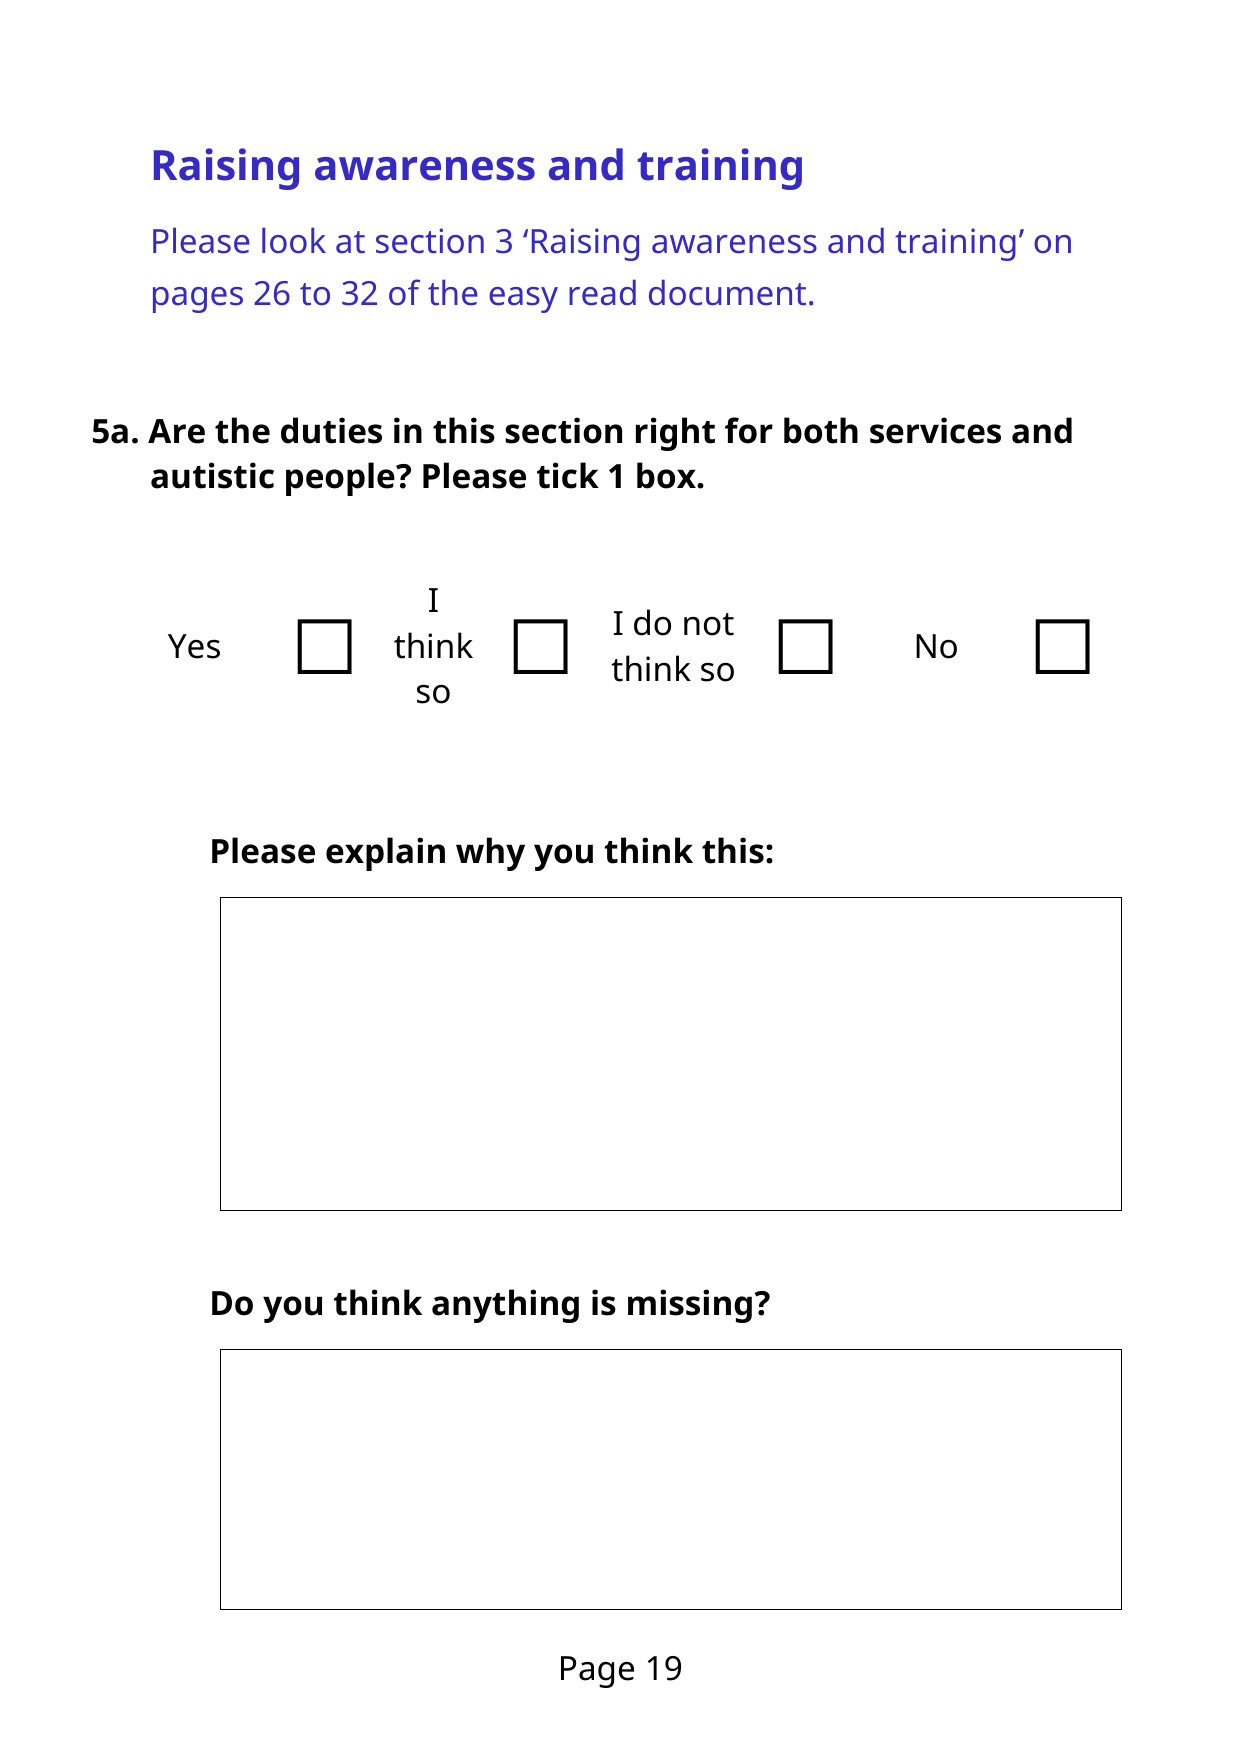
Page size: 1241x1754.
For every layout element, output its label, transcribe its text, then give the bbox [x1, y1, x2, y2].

table_header [221, 898, 1121, 1210]
text 5a. Are the duties in this section right for both services and autistic people? Please tick 1 box. [91, 408, 1090, 498]
text Please look at section 3 ‘Raising awareness and training’ on pages 26 to 32 of the easy read document. [150, 218, 1110, 315]
table_header I do not think so [590, 577, 757, 713]
table_header [221, 1350, 1121, 1609]
text Please explain why you think this: [209, 828, 1090, 873]
table_header I think so [374, 577, 493, 713]
table_header No [854, 577, 1018, 713]
text Raising awareness and training [150, 136, 1090, 193]
text Do you think anything is missing? [209, 1279, 1090, 1325]
table_header Yes [113, 577, 276, 713]
